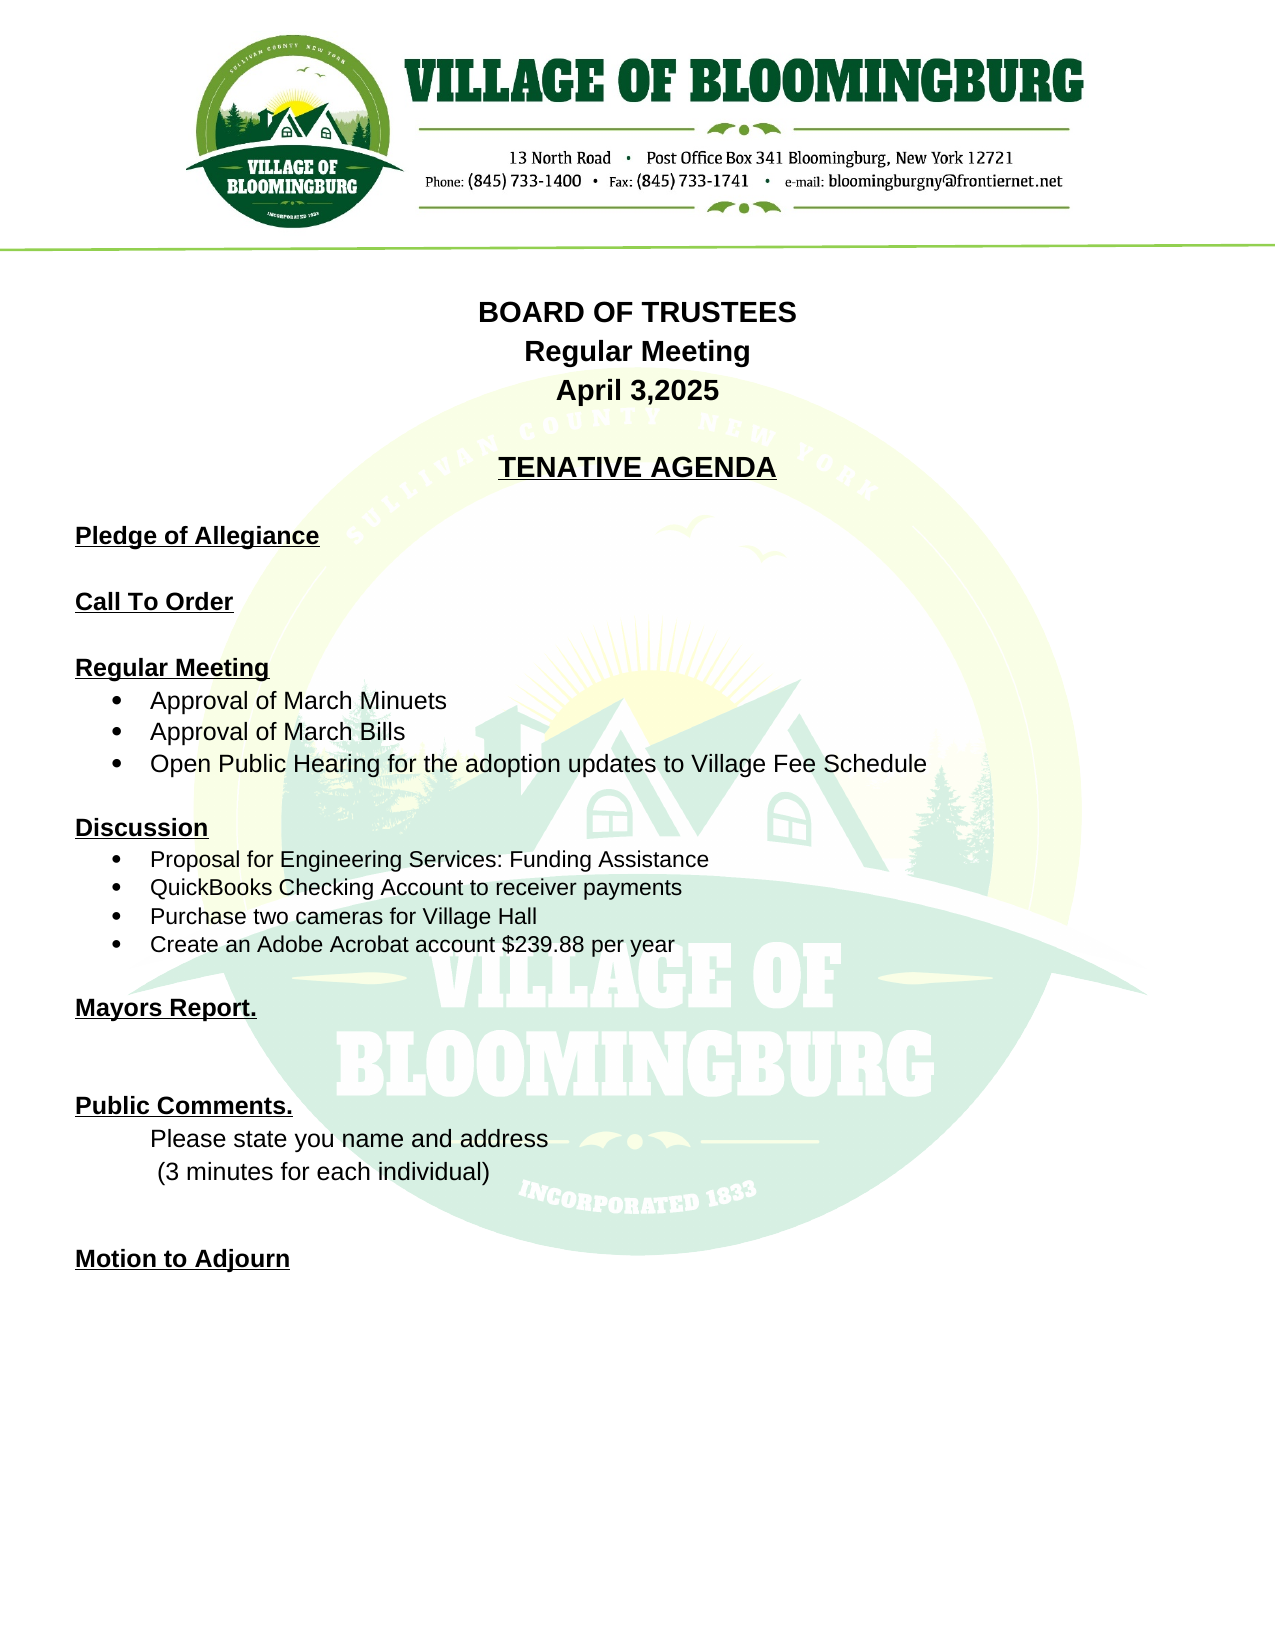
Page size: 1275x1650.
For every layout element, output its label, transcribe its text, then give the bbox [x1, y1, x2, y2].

text Mayors Report. [75, 992, 1200, 1021]
text TENATIVE AGENDA [75, 449, 1200, 483]
text Motion to Adjourn [75, 1244, 1200, 1272]
text Public Comments. [75, 1091, 1200, 1119]
list QuickBooks Checking Account to receiver payments [112, 874, 1200, 901]
list Purchase two cameras for Village Hall [112, 903, 1200, 929]
list Create an Adobe Acrobat account $239.88 per year [112, 931, 1200, 957]
list Proposal for Engineering Services: Funding Assistance [112, 846, 1200, 872]
list Approval of March Bills [112, 717, 1200, 746]
list Open Public Hearing for the adoption updates to Village Fee Schedule [112, 748, 1200, 777]
text (3 minutes for each individual) [75, 1157, 1200, 1186]
text BOARD OF TRUSTEES [75, 295, 1200, 329]
text Pledge of Allegiance [75, 521, 1200, 550]
text April 3,2025 [75, 372, 1200, 406]
text Call To Order [75, 587, 1200, 616]
text Discussion [75, 813, 1200, 841]
list Approval of March Minuets [112, 686, 1200, 715]
text Regular Meeting [75, 653, 1200, 682]
text Please state you name and address [75, 1124, 1200, 1152]
text Regular Meeting [75, 334, 1200, 367]
